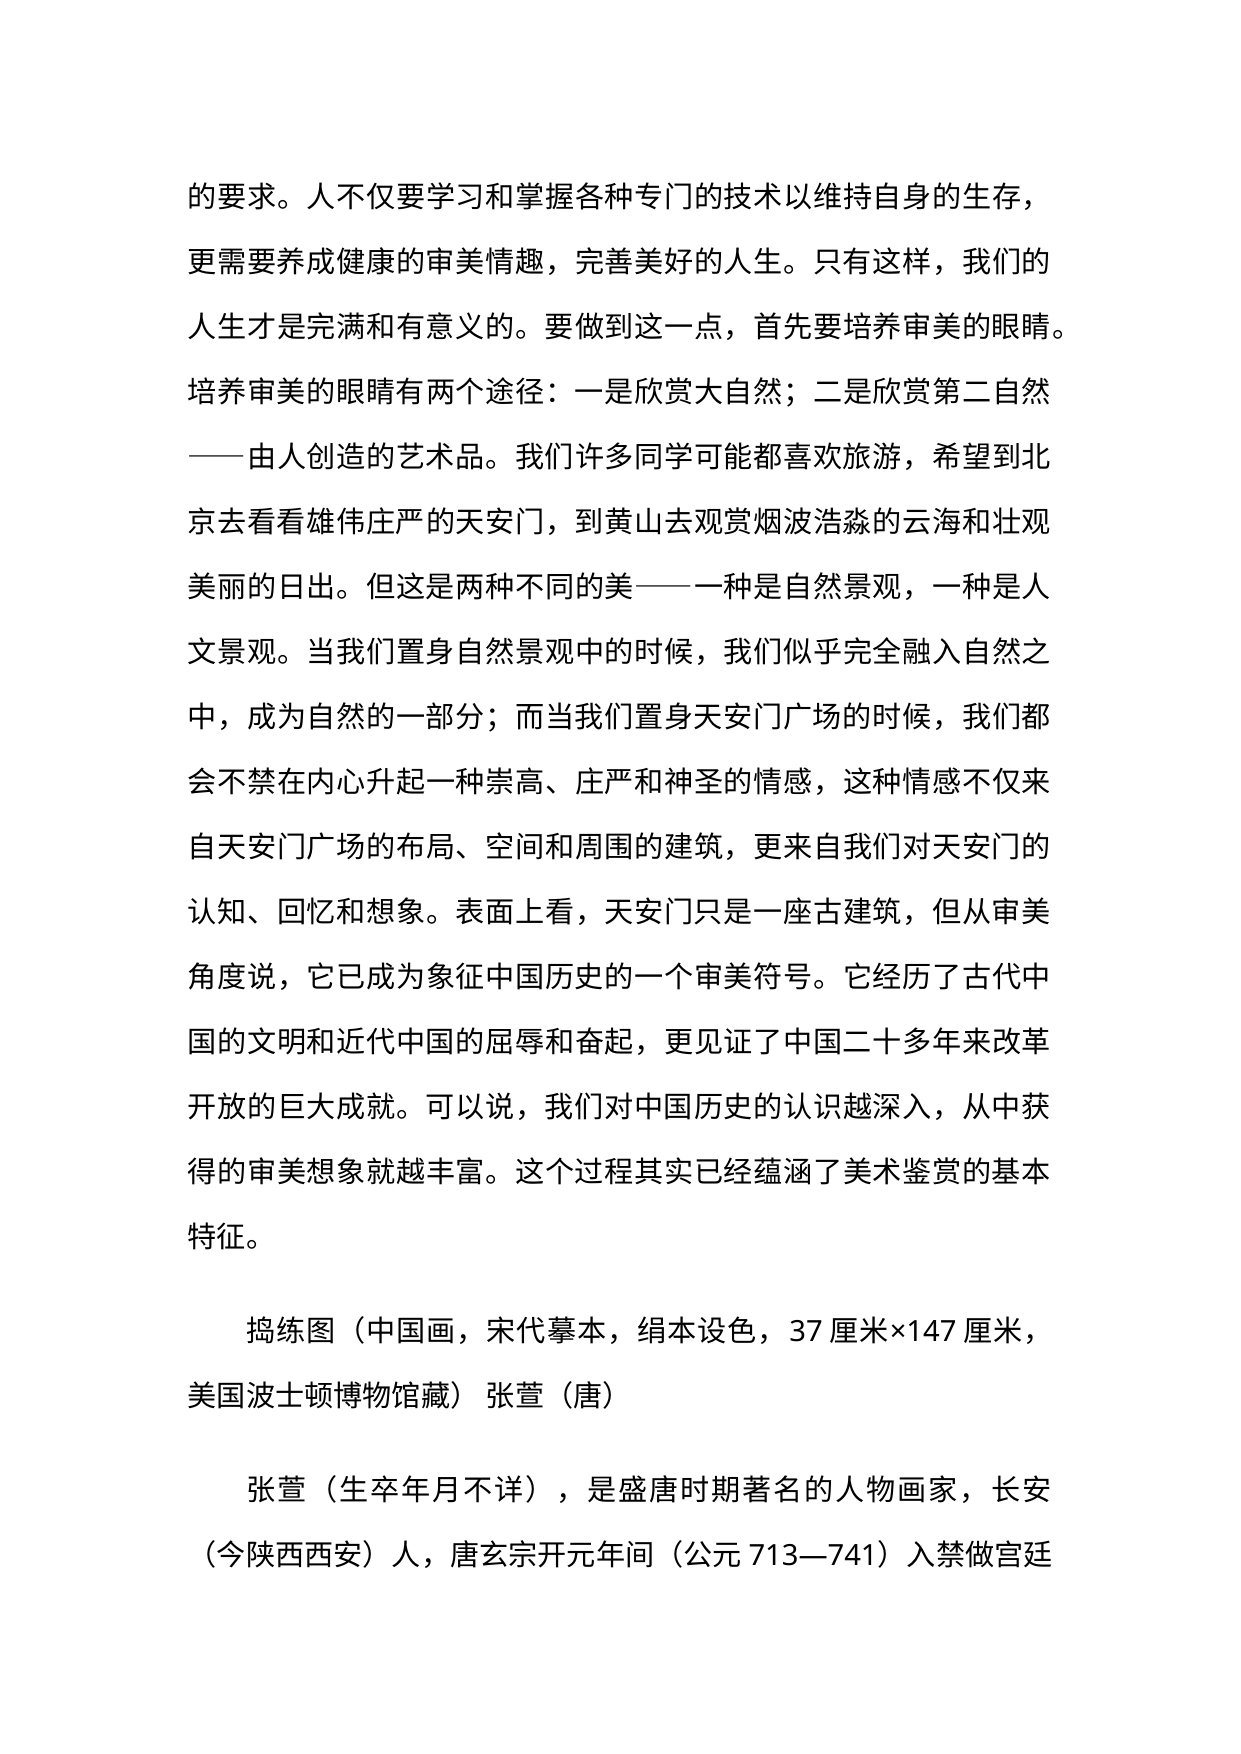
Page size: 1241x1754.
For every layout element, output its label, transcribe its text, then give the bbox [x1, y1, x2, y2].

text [187, 162, 1053, 1267]
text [187, 1455, 1053, 1585]
text 捣练图（中国画，宋代摹本，绢本设色，37厘米×147厘米，美国波士顿博物馆藏） 张萱（唐） [187, 1296, 1053, 1426]
